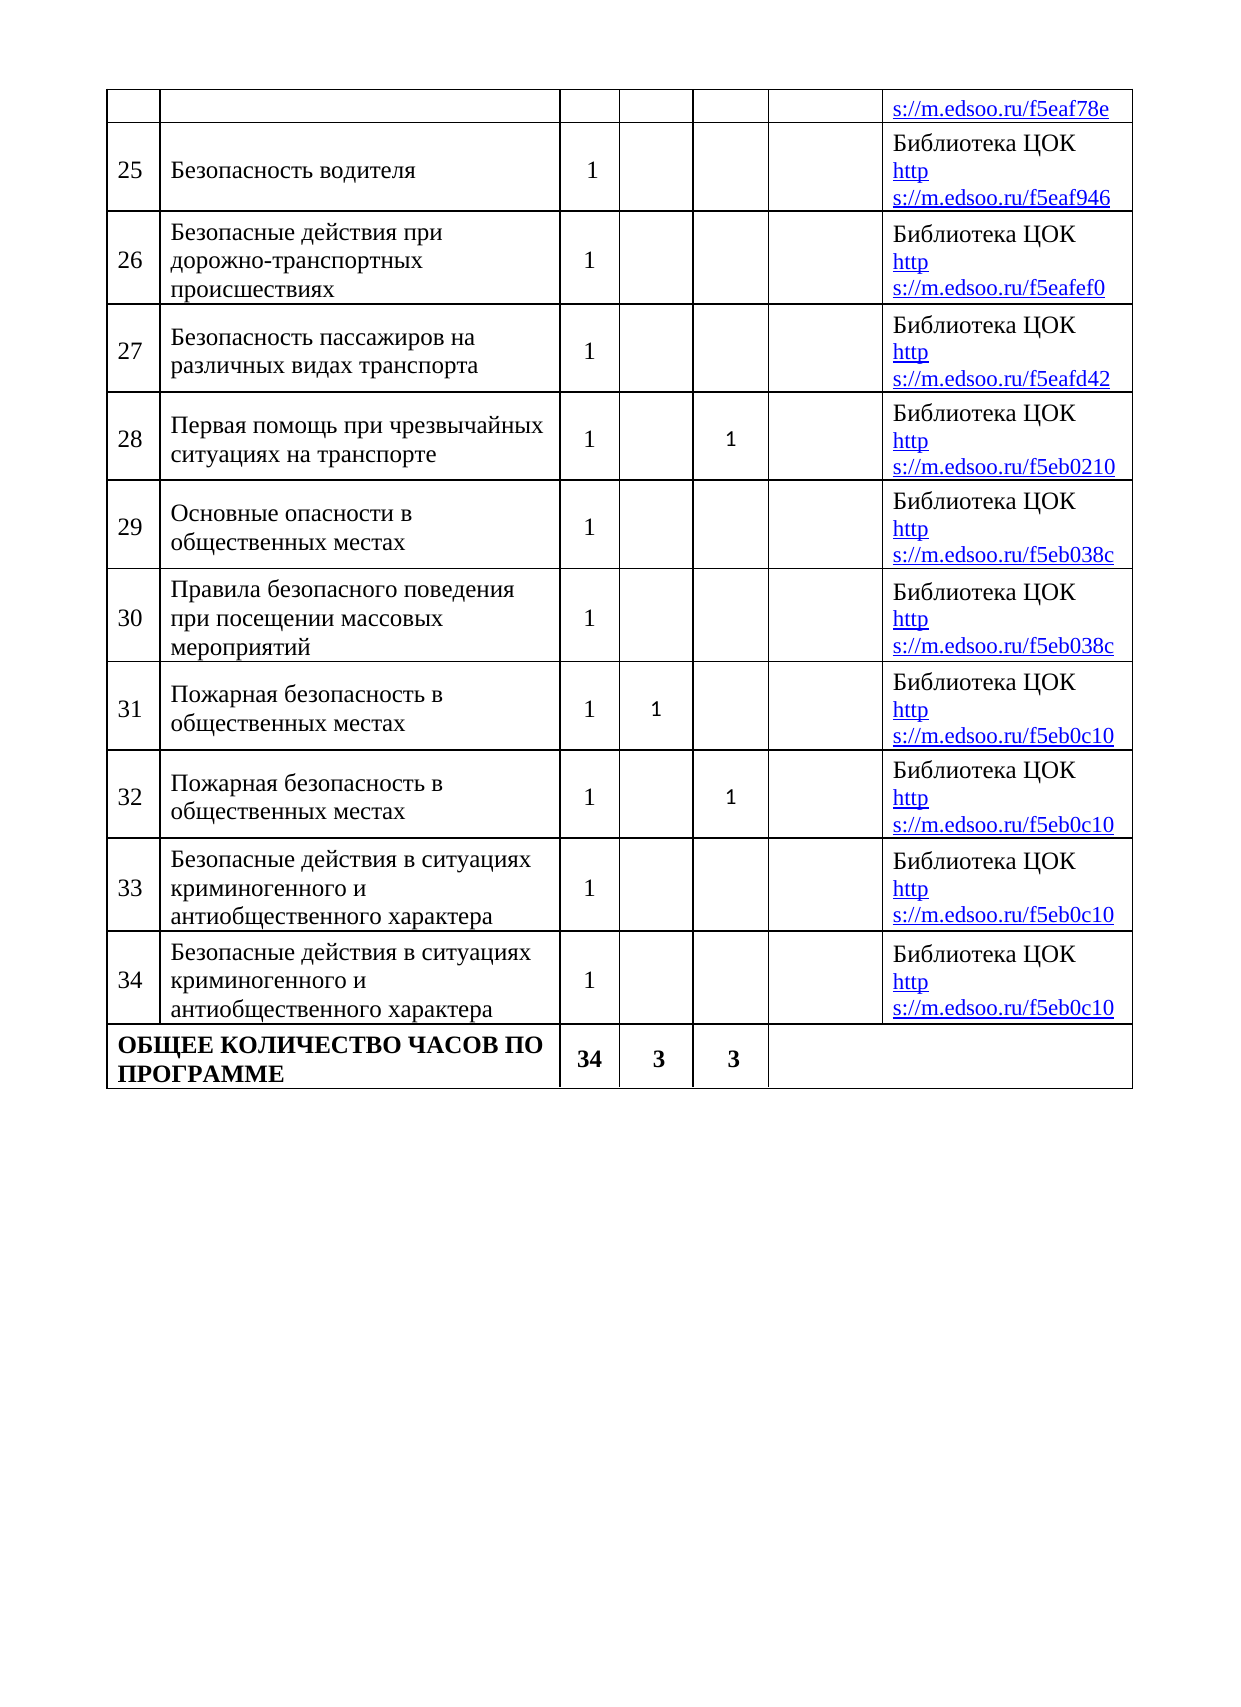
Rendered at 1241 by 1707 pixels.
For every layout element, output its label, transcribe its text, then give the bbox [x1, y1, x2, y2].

table_cell [769, 305, 882, 391]
table_cell 1 [561, 305, 619, 391]
table_cell [769, 393, 882, 479]
table_cell 1 [561, 839, 619, 930]
table_cell [694, 932, 768, 1023]
table_cell 3 [620, 1025, 692, 1087]
table_cell 29 [108, 481, 159, 568]
table_cell [694, 481, 768, 568]
table_cell Правила безопасного поведения при посещении массовых мероприятий [161, 569, 559, 661]
table_cell Библиотека ЦОК https://m.edsoo.ru/f5eb0c10 [883, 751, 1132, 837]
table_cell Пожарная безопасность в общественных местах [161, 751, 559, 837]
table_cell [769, 212, 882, 303]
table_cell Библиотека ЦОК https://m.edsoo.ru/f5eb0c10 [883, 932, 1132, 1023]
table_cell [620, 932, 692, 1023]
table_cell Основные опасности в общественных местах [161, 481, 559, 568]
table_cell [620, 90, 692, 122]
table_cell Безопасность водителя [161, 123, 559, 210]
table_cell [620, 212, 692, 303]
table_cell 27 [108, 305, 159, 391]
table_cell Библиотека ЦОК https://m.edsoo.ru/f5eafd42 [883, 305, 1132, 391]
table_cell [769, 751, 882, 837]
table_cell [620, 839, 692, 930]
table_cell 34 [108, 932, 159, 1023]
table_cell Библиотека ЦОК https://m.edsoo.ru/f5eb038c [883, 481, 1132, 568]
table_cell [694, 839, 768, 930]
table_cell [620, 393, 692, 479]
table_cell 1 [561, 569, 619, 661]
table_cell 1 [561, 90, 619, 122]
table_cell [769, 932, 882, 1023]
table_cell Безопасные действия в ситуациях криминогенного и антиобщественного характера [161, 839, 559, 930]
table_cell Безопасные действия при дорожно-транспортных происшествиях [161, 212, 559, 303]
table_cell [769, 90, 882, 122]
table_cell [769, 481, 882, 568]
table_cell 1 [561, 481, 619, 568]
table_cell [769, 839, 882, 930]
table_cell 3 [694, 1025, 768, 1087]
table_cell [620, 751, 692, 837]
table_cell [769, 1025, 1132, 1087]
table_cell 1 [694, 751, 768, 837]
table_cell Библиотека ЦОК https://m.edsoo.ru/f5eb0210 [883, 393, 1132, 479]
table_cell [769, 123, 882, 210]
table_cell Безопасность пассажиров на различных видах транспорта [161, 305, 559, 391]
table_cell 1 [561, 212, 619, 303]
table_cell [694, 662, 768, 749]
table_cell 1 [561, 123, 619, 210]
table_cell 34 [561, 1025, 619, 1087]
table_cell Библиотека ЦОК https://m.edsoo.ru/f5eb0c10 [883, 662, 1132, 749]
table_cell Библиотека ЦОК https://m.edsoo.ru/f5eafef0 [883, 212, 1132, 303]
table_cell [694, 90, 768, 122]
table_cell [620, 305, 692, 391]
table_cell [694, 123, 768, 210]
table_cell 30 [108, 569, 159, 661]
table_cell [161, 90, 559, 122]
table_cell [620, 481, 692, 568]
table_cell 1 [694, 393, 768, 479]
table_cell [769, 662, 882, 749]
table_cell Безопасные действия в ситуациях криминогенного и антиобщественного характера [161, 932, 559, 1023]
table_cell [694, 305, 768, 391]
table_cell 24 [108, 90, 159, 122]
table_cell Библиотека ЦОК https://m.edsoo.ru/f5eb038c [883, 569, 1132, 661]
table_cell Первая помощь при чрезвычайных ситуациях на транспорте [161, 393, 559, 479]
table_cell 26 [108, 212, 159, 303]
table_cell [694, 569, 768, 661]
table_cell Пожарная безопасность в общественных местах [161, 662, 559, 749]
table_cell [620, 123, 692, 210]
table_cell [769, 569, 882, 661]
table_cell ОБЩЕЕ КОЛИЧЕСТВО ЧАСОВ ПО ПРОГРАММЕ [108, 1025, 559, 1087]
table_cell 31 [108, 662, 159, 749]
table_cell 33 [108, 839, 159, 930]
table_cell 25 [108, 123, 159, 210]
table_cell Библиотека ЦОК https://m.edsoo.ru/f5eaf946 [883, 123, 1132, 210]
table_cell 1 [561, 751, 619, 837]
table_cell 1 [561, 932, 619, 1023]
table_cell 1 [561, 662, 619, 749]
table_cell Библиотека ЦОК https://m.edsoo.ru/f5eb0c10 [883, 839, 1132, 930]
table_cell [883, 90, 1132, 122]
table_cell 1 [620, 662, 692, 749]
table_cell [620, 569, 692, 661]
table_cell [694, 212, 768, 303]
table_cell 28 [108, 393, 159, 479]
table_cell 1 [561, 393, 619, 479]
table_cell 32 [108, 751, 159, 837]
